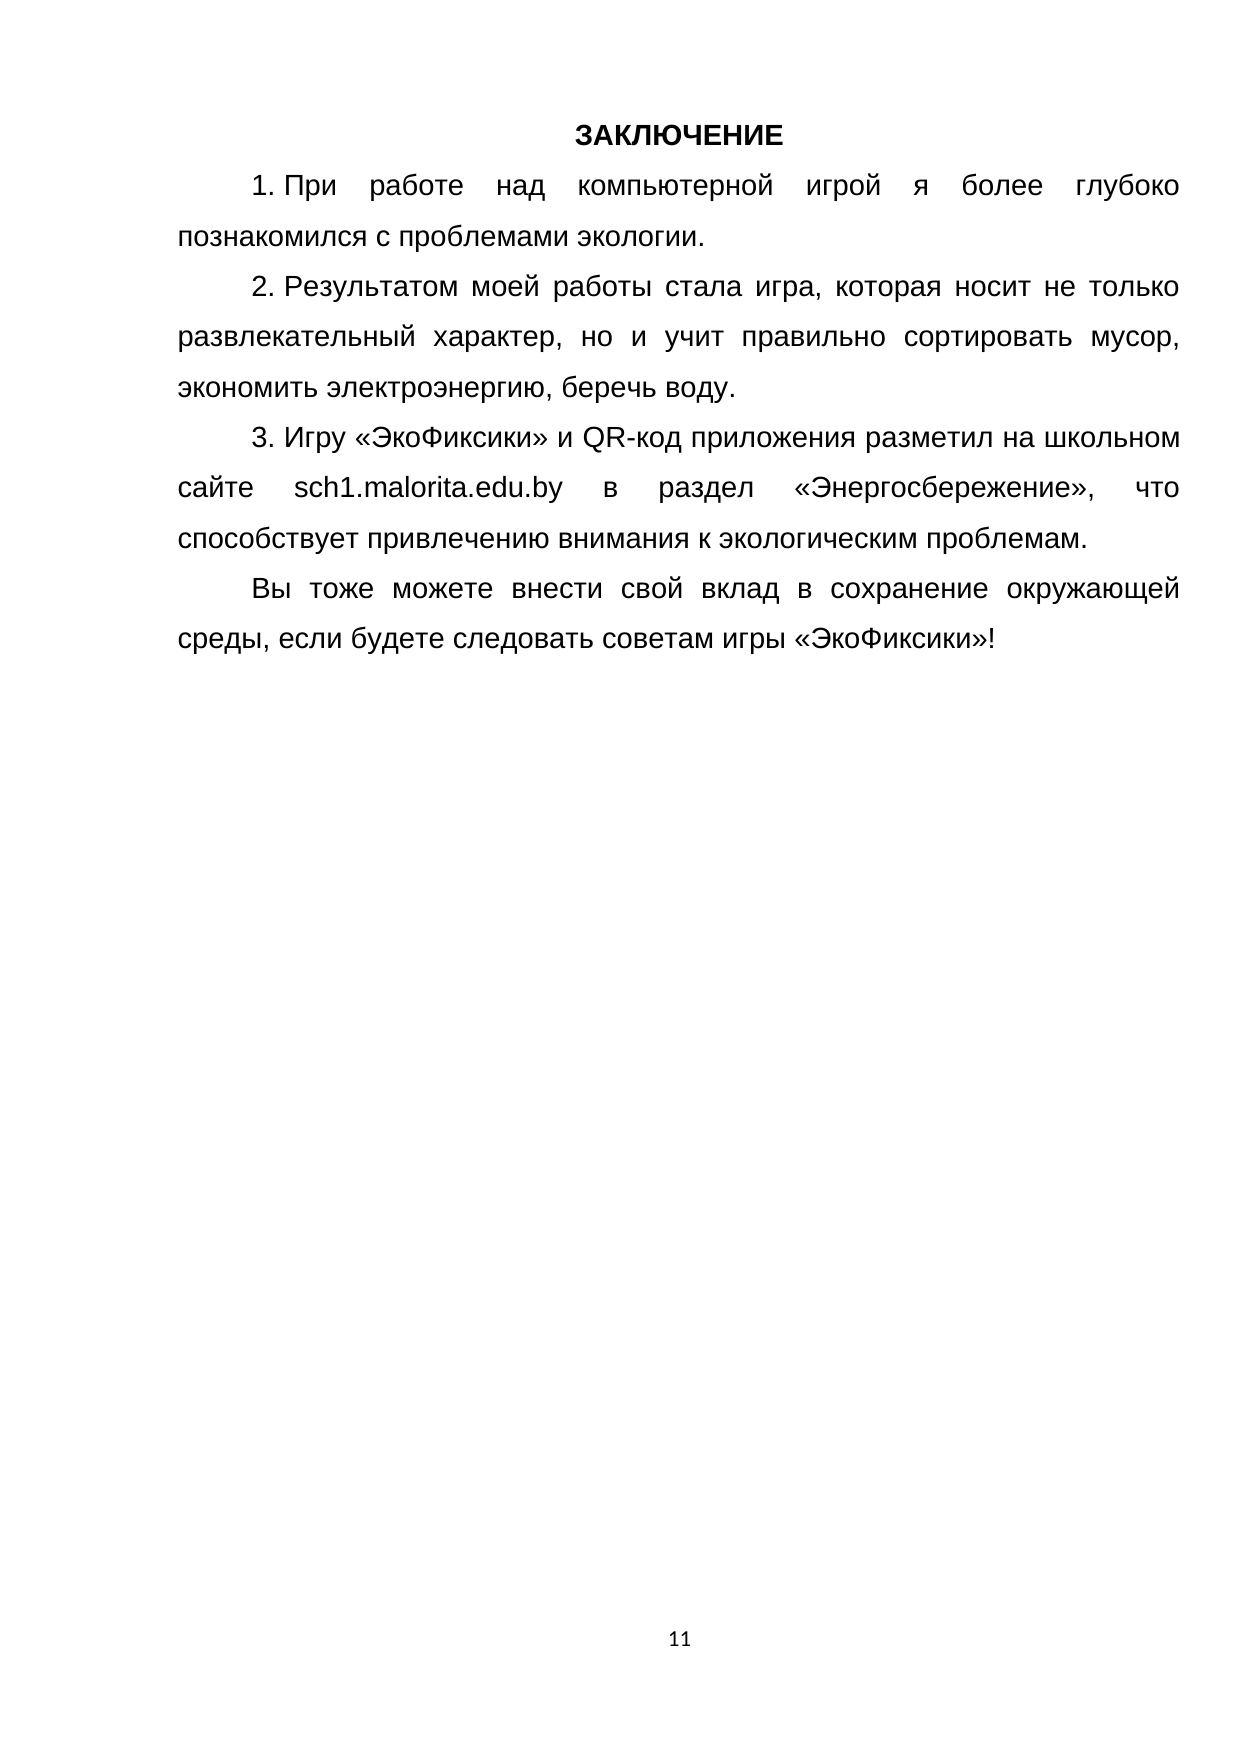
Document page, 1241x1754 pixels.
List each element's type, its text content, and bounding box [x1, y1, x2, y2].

list При работе над компьютерной игрой я более глубоко познакомился с проблемами экологии. [177, 168, 1181, 252]
list Игру «ЭкоФиксики» и QR-код приложения разметил на школьном сайте sch1.malorita.edu.by в раздел «Энергосбережение», что способствует привлечению внимания к экологическим проблемам. [177, 420, 1181, 554]
text Вы тоже можете внести свой вклад в сохранение окружающей среды, если будете следовать советам игры «ЭкоФиксики»! [177, 571, 1181, 655]
list Результатом моей работы стала игра, которая носит не только развлекательный характер, но и учит правильно сортировать мусор, экономить электроэнергию, беречь воду. [177, 269, 1181, 403]
subtitle ЗАКЛЮЧЕНИЕ [177, 118, 1181, 152]
